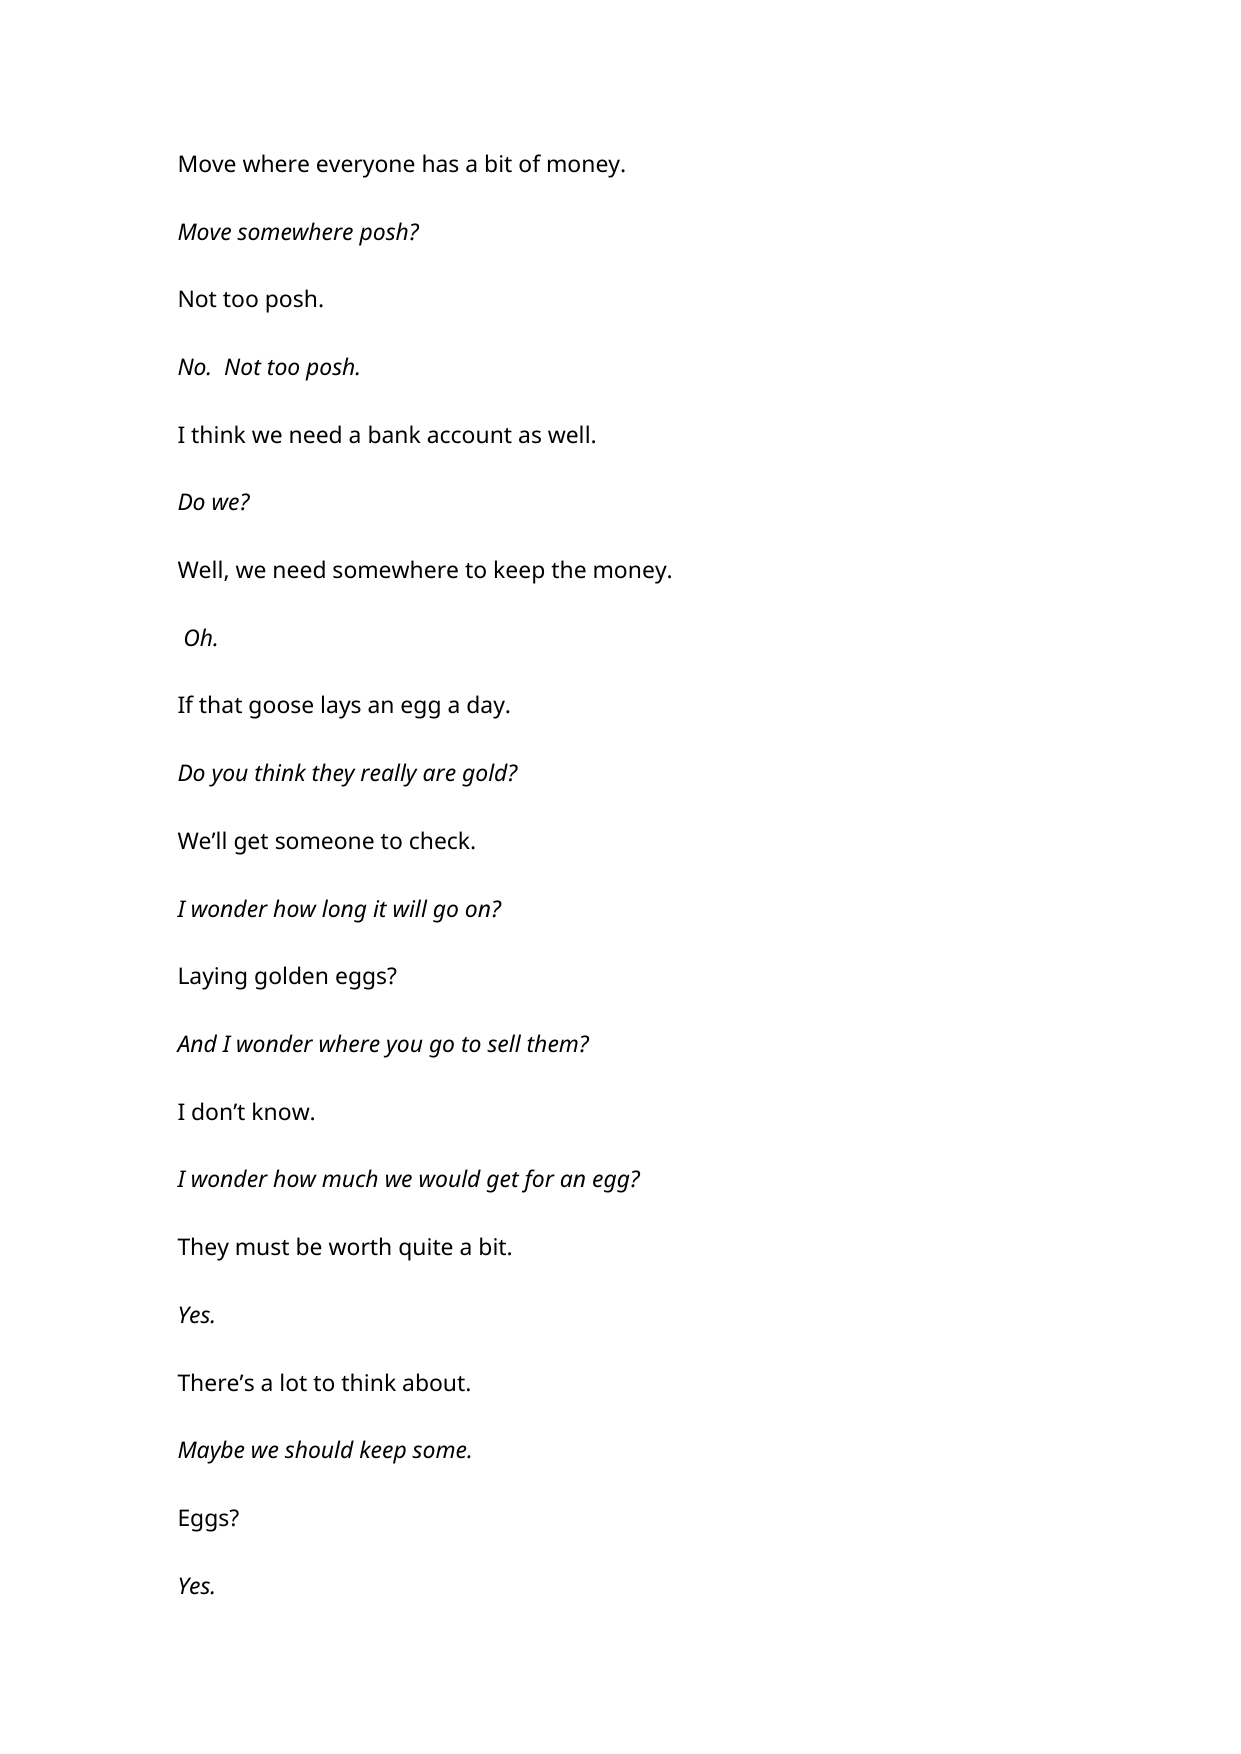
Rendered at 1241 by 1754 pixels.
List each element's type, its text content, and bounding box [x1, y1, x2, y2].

text Do you think they really are gold? [177, 757, 1063, 788]
text Move where everyone has a bit of money. [177, 148, 1063, 179]
text Yes. [177, 1299, 1063, 1330]
text I wonder how long it will go on? [177, 892, 1063, 924]
text Well, we need somewhere to keep the money. [177, 554, 1063, 585]
text I wonder how much we would get for an egg? [177, 1163, 1063, 1194]
text Not too posh. [177, 283, 1063, 314]
text Move somewhere posh? [177, 215, 1063, 247]
text If that goose lays an egg a day. [177, 689, 1063, 721]
text I don’t know. [177, 1096, 1063, 1127]
text There’s a lot to think about. [177, 1366, 1063, 1398]
text Oh. [177, 622, 1063, 653]
text Laying golden eggs? [177, 960, 1063, 991]
text No. Not too posh. [177, 351, 1063, 382]
text Yes. [177, 1569, 1063, 1601]
text I think we need a bank account as well. [177, 418, 1063, 450]
text And I wonder where you go to sell them? [177, 1028, 1063, 1059]
text They must be worth quite a bit. [177, 1231, 1063, 1262]
text We’ll get someone to check. [177, 825, 1063, 856]
text Do we? [177, 486, 1063, 517]
text Maybe we should keep some. [177, 1434, 1063, 1465]
text Eggs? [177, 1502, 1063, 1533]
